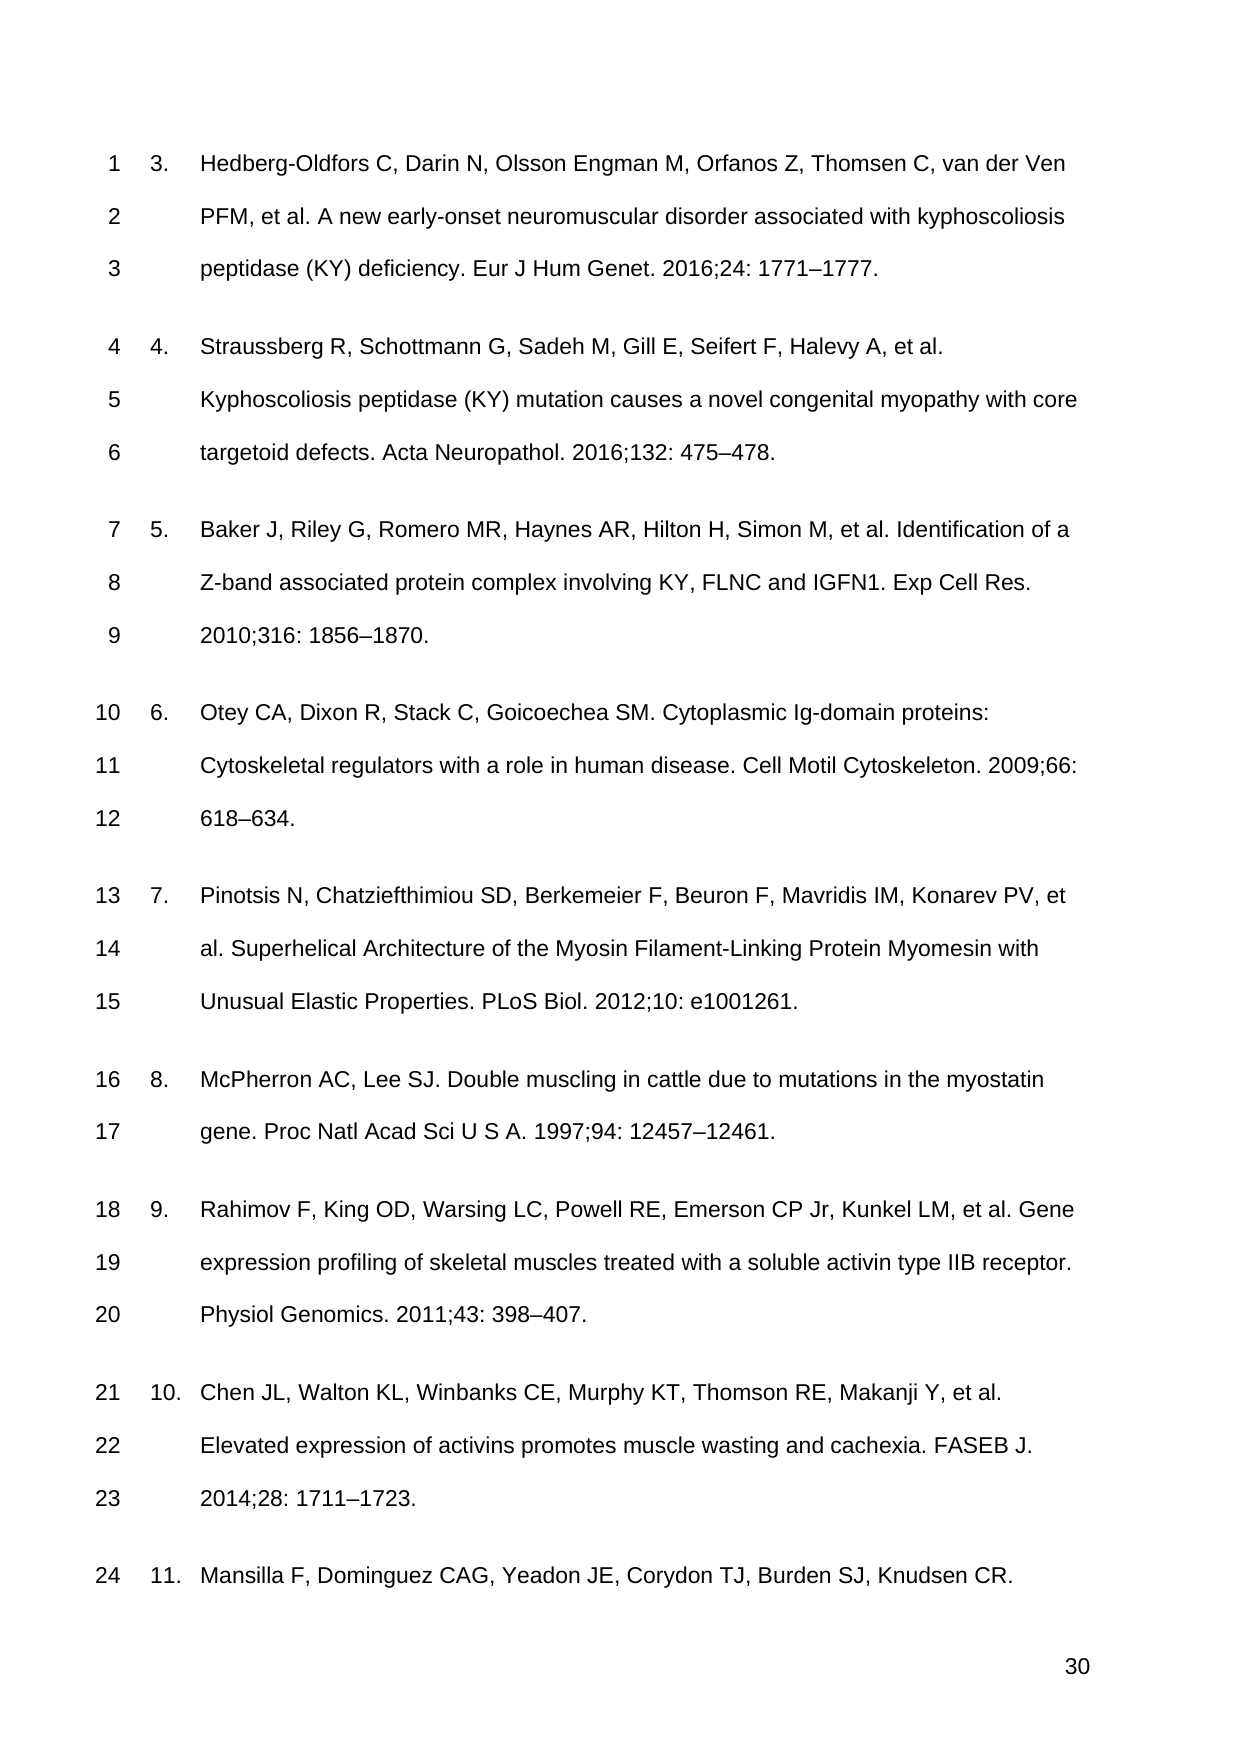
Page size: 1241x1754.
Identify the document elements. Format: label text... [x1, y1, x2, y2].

text 5. Baker J, Riley G, Romero MR, Haynes AR, Hilton H, Simon M, et al. Identification of a Z-band associated protein complex involving KY, FLNC and IGFN1. Exp Cell Res. 2010;316: 1856–1870. [150, 516, 1090, 648]
text 9. Rahimov F, King OD, Warsing LC, Powell RE, Emerson CP Jr, Kunkel LM, et al. Gene expression profiling of skeletal muscles treated with a soluble activin type IIB receptor. Physiol Genomics. 2011;43: 398–407. [150, 1196, 1090, 1328]
text 4. Straussberg R, Schottmann G, Sadeh M, Gill E, Seifert F, Halevy A, et al. Kyphoscoliosis peptidase (KY) mutation causes a novel congenital myopathy with core targetoid defects. Acta Neuropathol. 2016;132: 475–478. [150, 333, 1090, 465]
text 3. Hedberg-Oldfors C, Darin N, Olsson Engman M, Orfanos Z, Thomsen C, van der Ven PFM, et al. A new early-onset neuromuscular disorder associated with kyphoscoliosis peptidase (KY) deficiency. Eur J Hum Genet. 2016;24: 1771–1777. [150, 150, 1090, 282]
text 8. McPherron AC, Lee SJ. Double muscling in cattle due to mutations in the myostatin gene. Proc Natl Acad Sci U S A. 1997;94: 12457–12461. [150, 1066, 1090, 1145]
text 6. Otey CA, Dixon R, Stack C, Goicoechea SM. Cytoplasmic Ig-domain proteins: Cytoskeletal regulators with a role in human disease. Cell Motil Cytoskeleton. 2009;66: 618–634. [150, 699, 1090, 831]
text 7. Pinotsis N, Chatziefthimiou SD, Berkemeier F, Beuron F, Mavridis IM, Konarev PV, et al. Superhelical Architecture of the Myosin Filament-Linking Protein Myomesin with Unusual Elastic Properties. PLoS Biol. 2012;10: e1001261. [150, 882, 1090, 1014]
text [150, 1562, 1090, 1589]
text 10. Chen JL, Walton KL, Winbanks CE, Murphy KT, Thomson RE, Makanji Y, et al. Elevated expression of activins promotes muscle wasting and cachexia. FASEB J. 2014;28: 1711–1723. [150, 1379, 1090, 1511]
